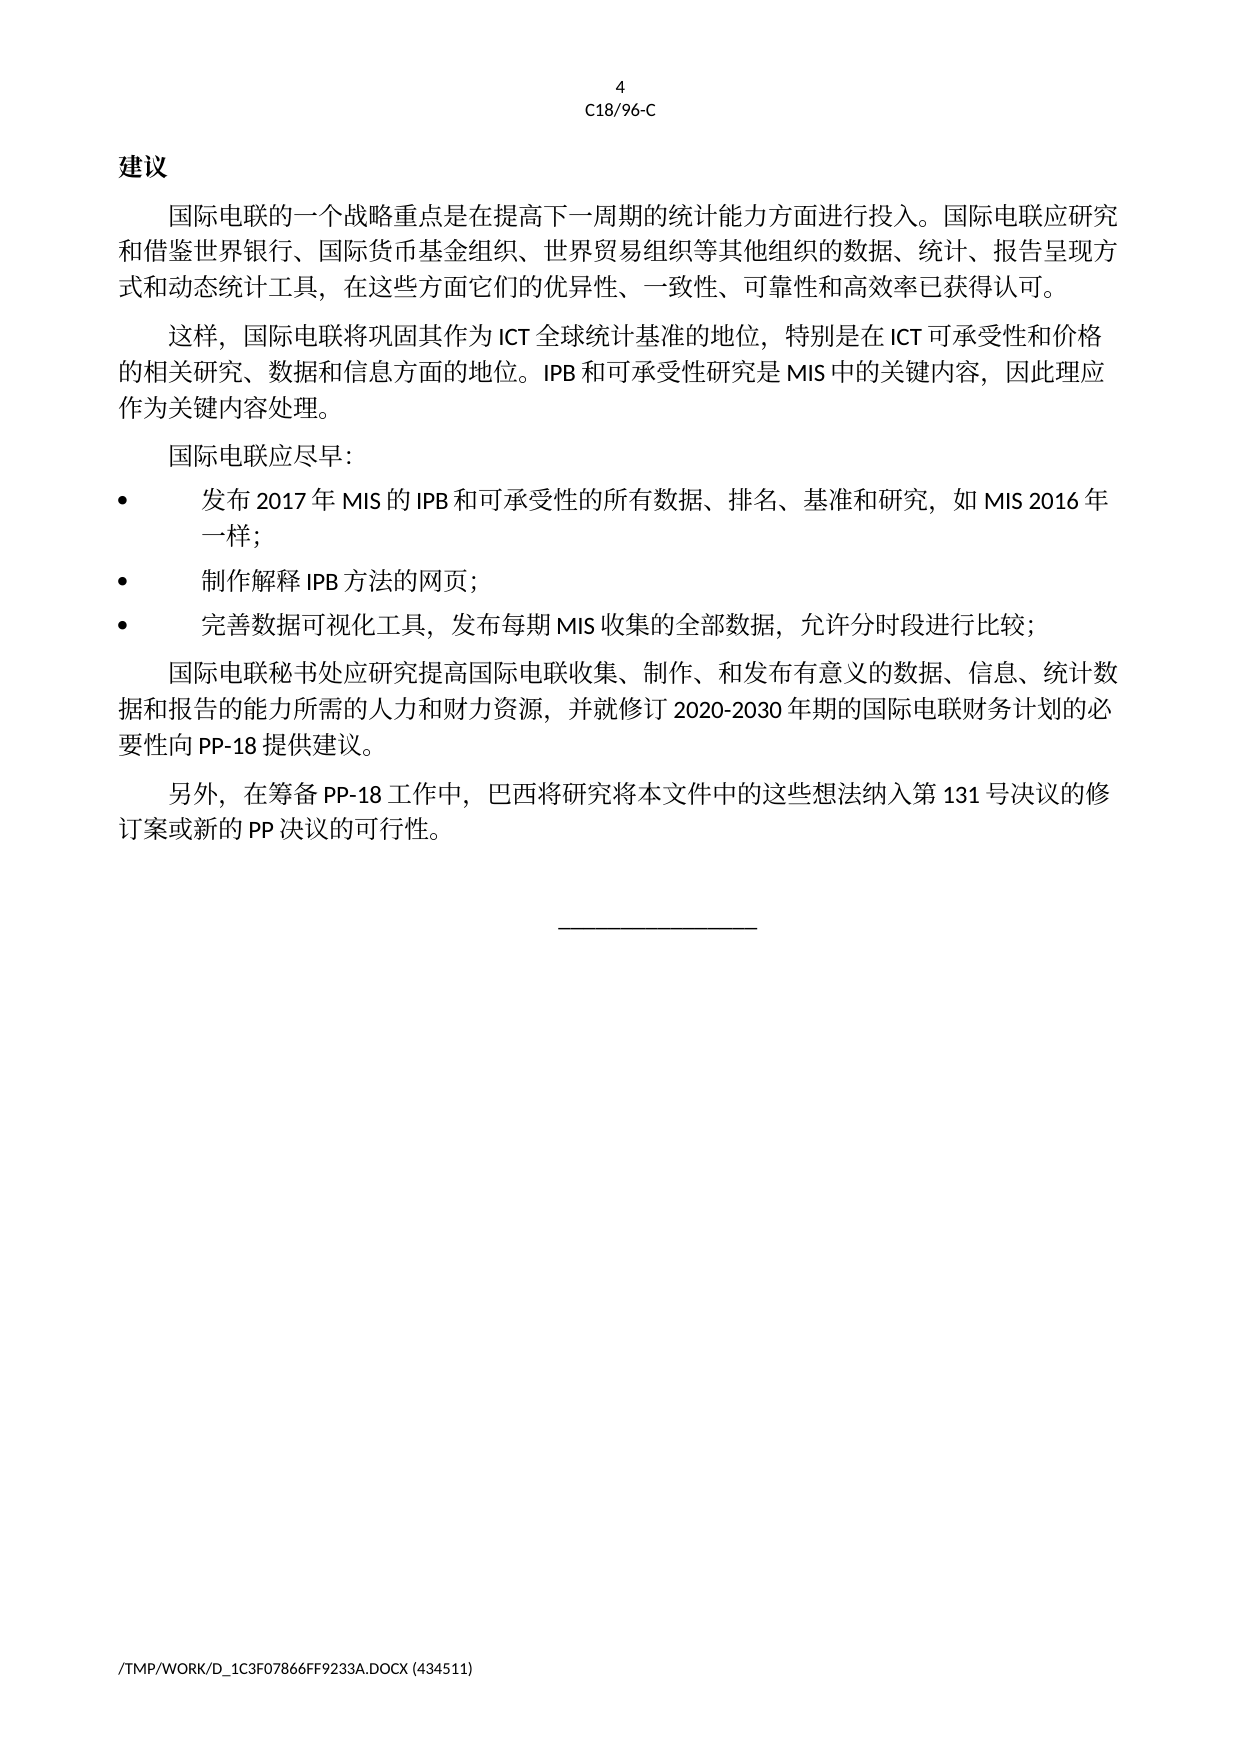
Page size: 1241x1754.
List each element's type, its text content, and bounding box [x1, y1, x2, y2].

text  制作解释IPB方法的网页； [118, 561, 1122, 597]
text 另外，在筹备PP-18工作中，巴西将研究将本文件中的这些想法纳入第131号决议的修订案或新的PP决议的可行性。 [118, 774, 1122, 846]
text  发布2017年MIS的IPB和可承受性的所有数据、排名、基准和研究，如MIS 2016年一样； [118, 481, 1122, 553]
text 国际电联秘书处应研究提高国际电联收集、制作、和发布有意义的数据、信息、统计数据和报告的能力所需的人力和财力资源，并就修订2020-2030年期的国际电联财务计划的必要性向PP-18提供建议。 [118, 654, 1122, 762]
subtitle 建议 [118, 148, 1122, 184]
text 国际电联的一个战略重点是在提高下一周期的统计能力方面进行投入。国际电联应研究和借鉴世界银行、国际货币基金组织、世界贸易组织等其他组织的数据、统计、报告呈现方式和动态统计工具，在这些方面它们的优异性、一致性、可靠性和高效率已获得认可。 [118, 196, 1122, 304]
text  完善数据可视化工具，发布每期MIS收集的全部数据，允许分时段进行比较； [118, 606, 1122, 641]
text 国际电联应尽早： [118, 437, 1122, 473]
text 这样，国际电联将巩固其作为ICT全球统计基准的地位，特别是在ICT可承受性和价格的相关研究、数据和信息方面的地位。IPB和可承受性研究是MIS中的关键内容，因此理应作为关键内容处理。 [118, 316, 1122, 424]
list ________________ [193, 902, 1122, 932]
